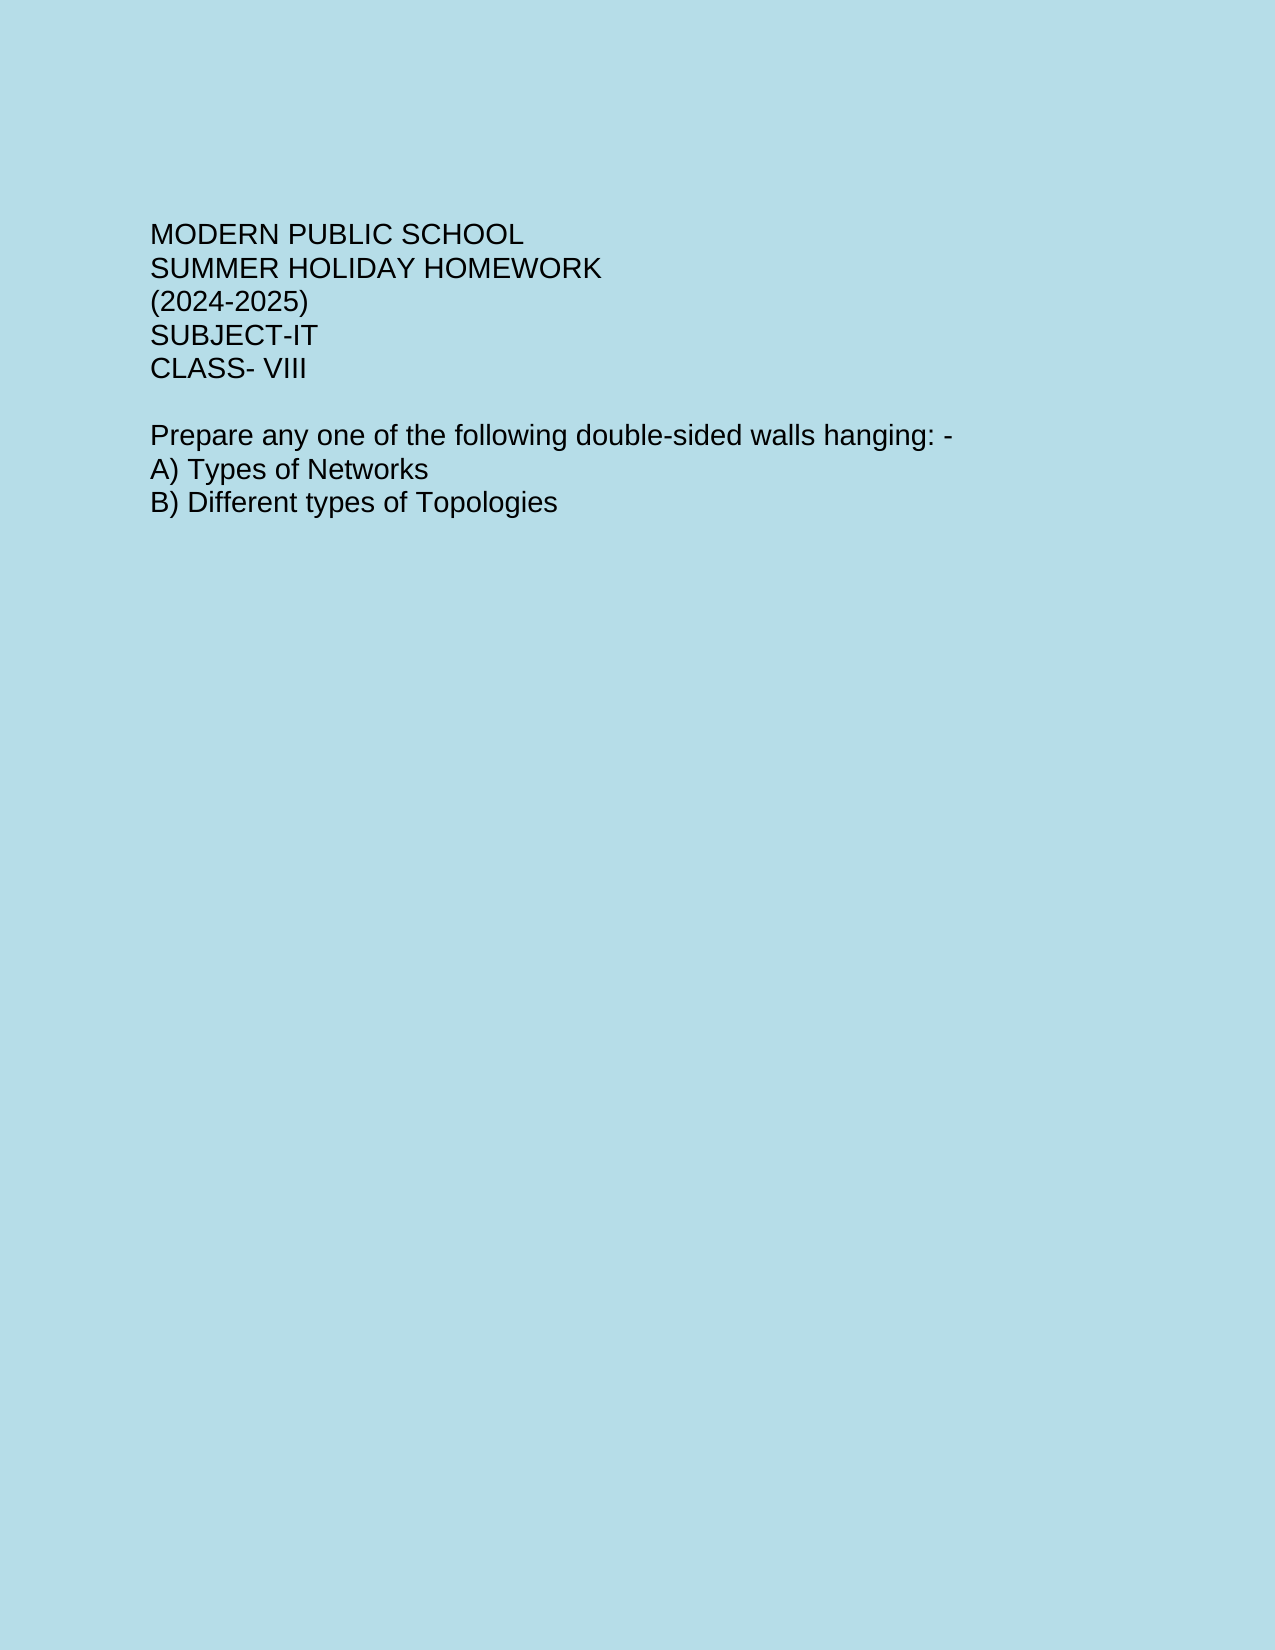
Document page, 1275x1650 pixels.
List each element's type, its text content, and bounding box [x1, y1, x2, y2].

text A) Types of Networks [150, 452, 1125, 485]
text Prepare any one of the following double-sided walls hanging: - [150, 418, 1125, 452]
text CLASS- VIII [150, 351, 1125, 385]
text MODERN PUBLIC SCHOOL [150, 217, 1125, 251]
text (2024-2025) [150, 284, 1125, 318]
text SUBJECT-IT [150, 318, 1125, 351]
text SUMMER HOLIDAY HOMEWORK [150, 251, 1125, 284]
text B) Different types of Topologies [150, 485, 1125, 519]
